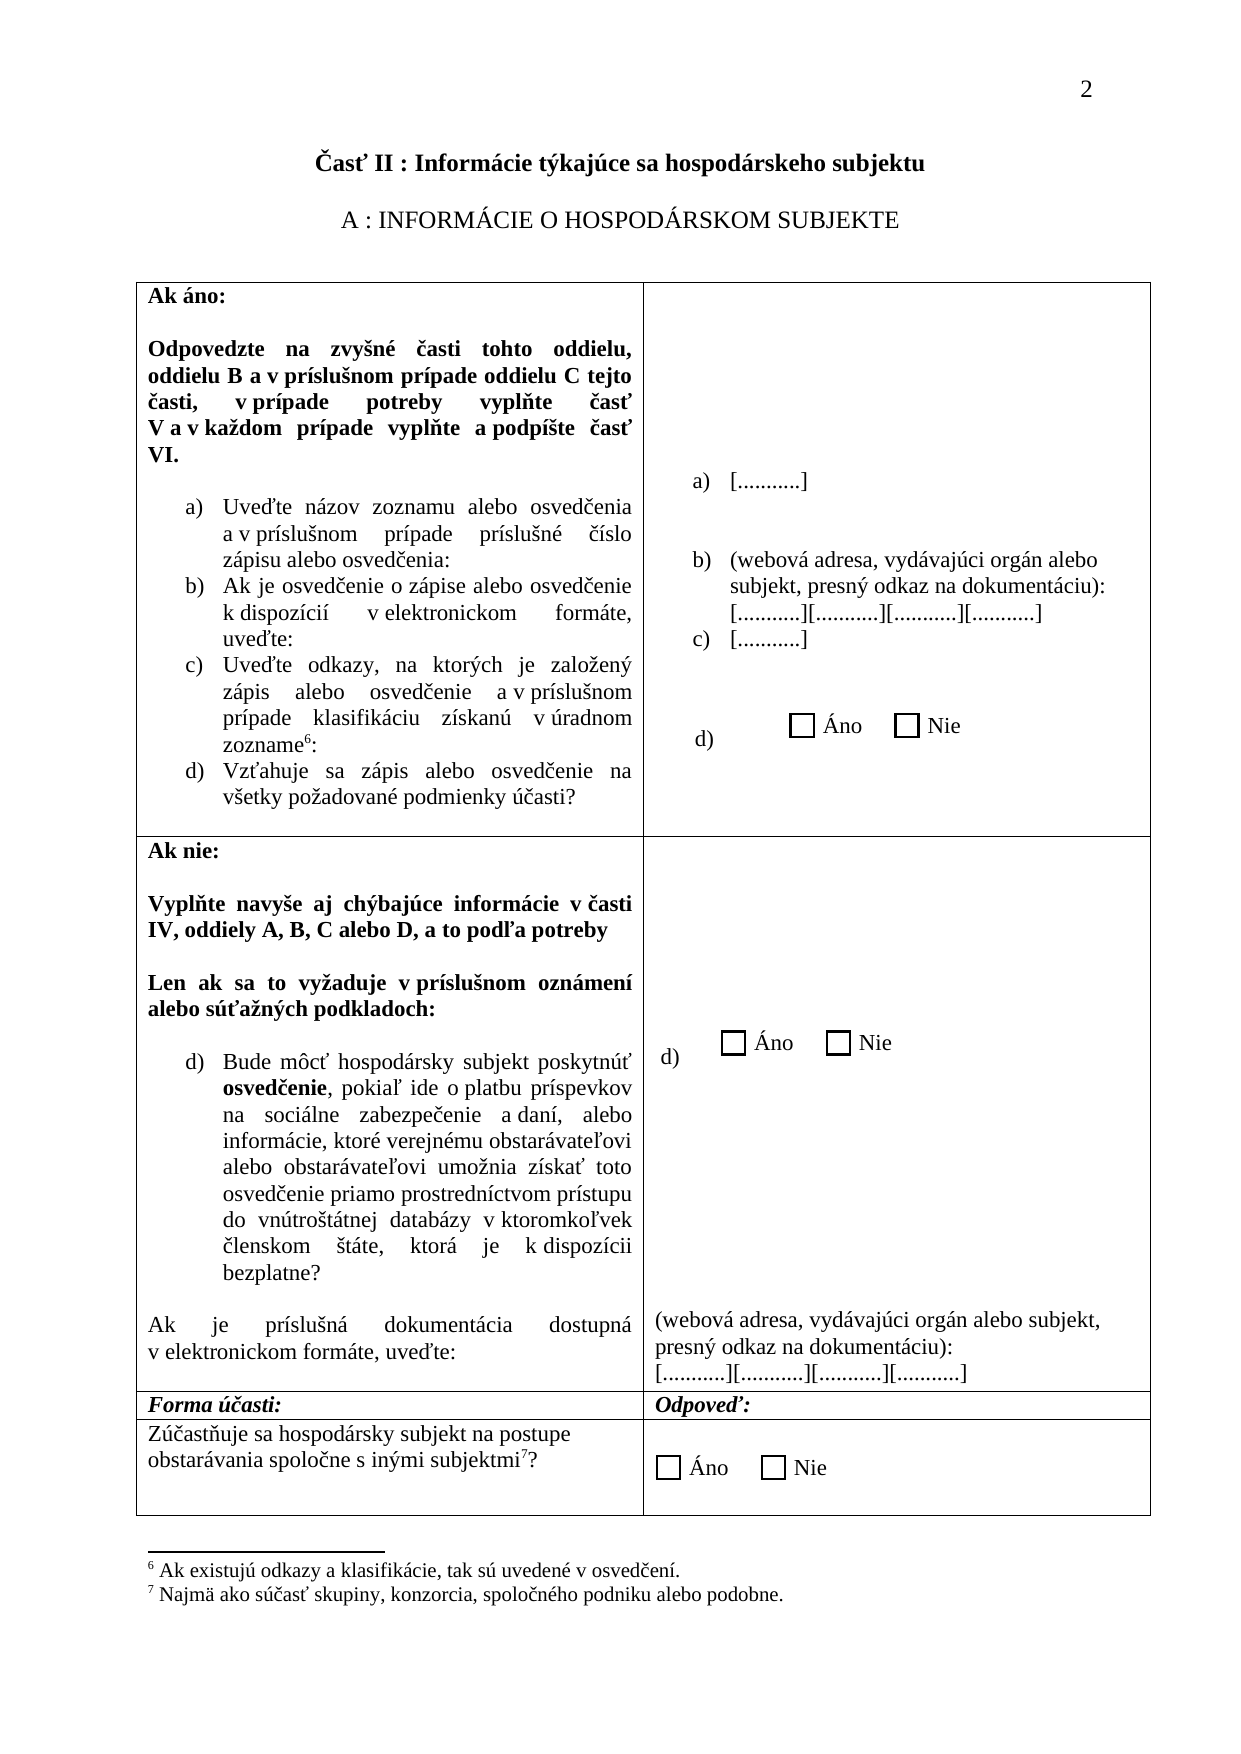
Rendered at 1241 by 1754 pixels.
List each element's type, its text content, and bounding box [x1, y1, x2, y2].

text Časť II : Informácie týkajúce sa hospodárskeho subjektu [148, 148, 1093, 176]
table_cell Odpoveď: [644, 1392, 1150, 1419]
table_cell Zúčastňuje sa hospodársky subjekt na postupe obstarávania spoločne s inými subjektmi? [137, 1420, 643, 1515]
table_header Ak áno: Odpovedzte na zvyšné časti tohto oddielu, oddielu B a v príslušnom prípade oddielu C tejto časti, v prípade potreby vyplňte časť V a v každom prípade vyplňte a podpíšte časť VI. Uveďte názov zoznamu alebo osvedčenia a v príslušnom prípade príslušné číslo zápisu alebo osvedčenia: Ak je osvedčenie o zápise alebo osvedčenie k dispozícií v elektronickom formáte, uveďte: Uveďte odkazy, na ktorých je založený zápis alebo osvedčenie a v príslušnom prípade klasifikáciu získanú v úradnom zozname: Vzťahuje sa zápis alebo osvedčenie na všetky požadované podmienky účasti? [137, 283, 643, 836]
text A : INFORMÁCIE O HOSPODÁRSKOM SUBJEKTE [148, 205, 1093, 234]
table_cell d) (webová adresa, vydávajúci orgán alebo subjekt, presný odkaz na dokumentáciu): [...........][...........][...........][...........] [644, 837, 1150, 1391]
table_cell [644, 1420, 1150, 1515]
table_header [...........] (webová adresa, vydávajúci orgán alebo subjekt, presný odkaz na dokumentáciu): [...........][...........][...........][...........] [...........] d) [644, 283, 1150, 836]
table_cell Forma účasti: [137, 1392, 643, 1419]
table_cell Ak nie: Vyplňte navyše aj chýbajúce informácie v časti IV, oddiely A, B, C alebo D, a to podľa potreby Len ak sa to vyžaduje v príslušnom oznámení alebo súťažných podkladoch: Bude môcť hospodársky subjekt poskytnúť osvedčenie, pokiaľ ide o platbu príspevkov na sociálne zabezpečenie a daní, alebo informácie, ktoré verejnému obstarávateľovi alebo obstarávateľovi umožnia získať toto osvedčenie priamo prostredníctvom prístupu do vnútroštátnej databázy v ktoromkoľvek členskom štáte, ktorá je k dispozícii bezplatne? Ak je príslušná dokumentácia dostupná v elektronickom formáte, uveďte: [137, 837, 643, 1391]
